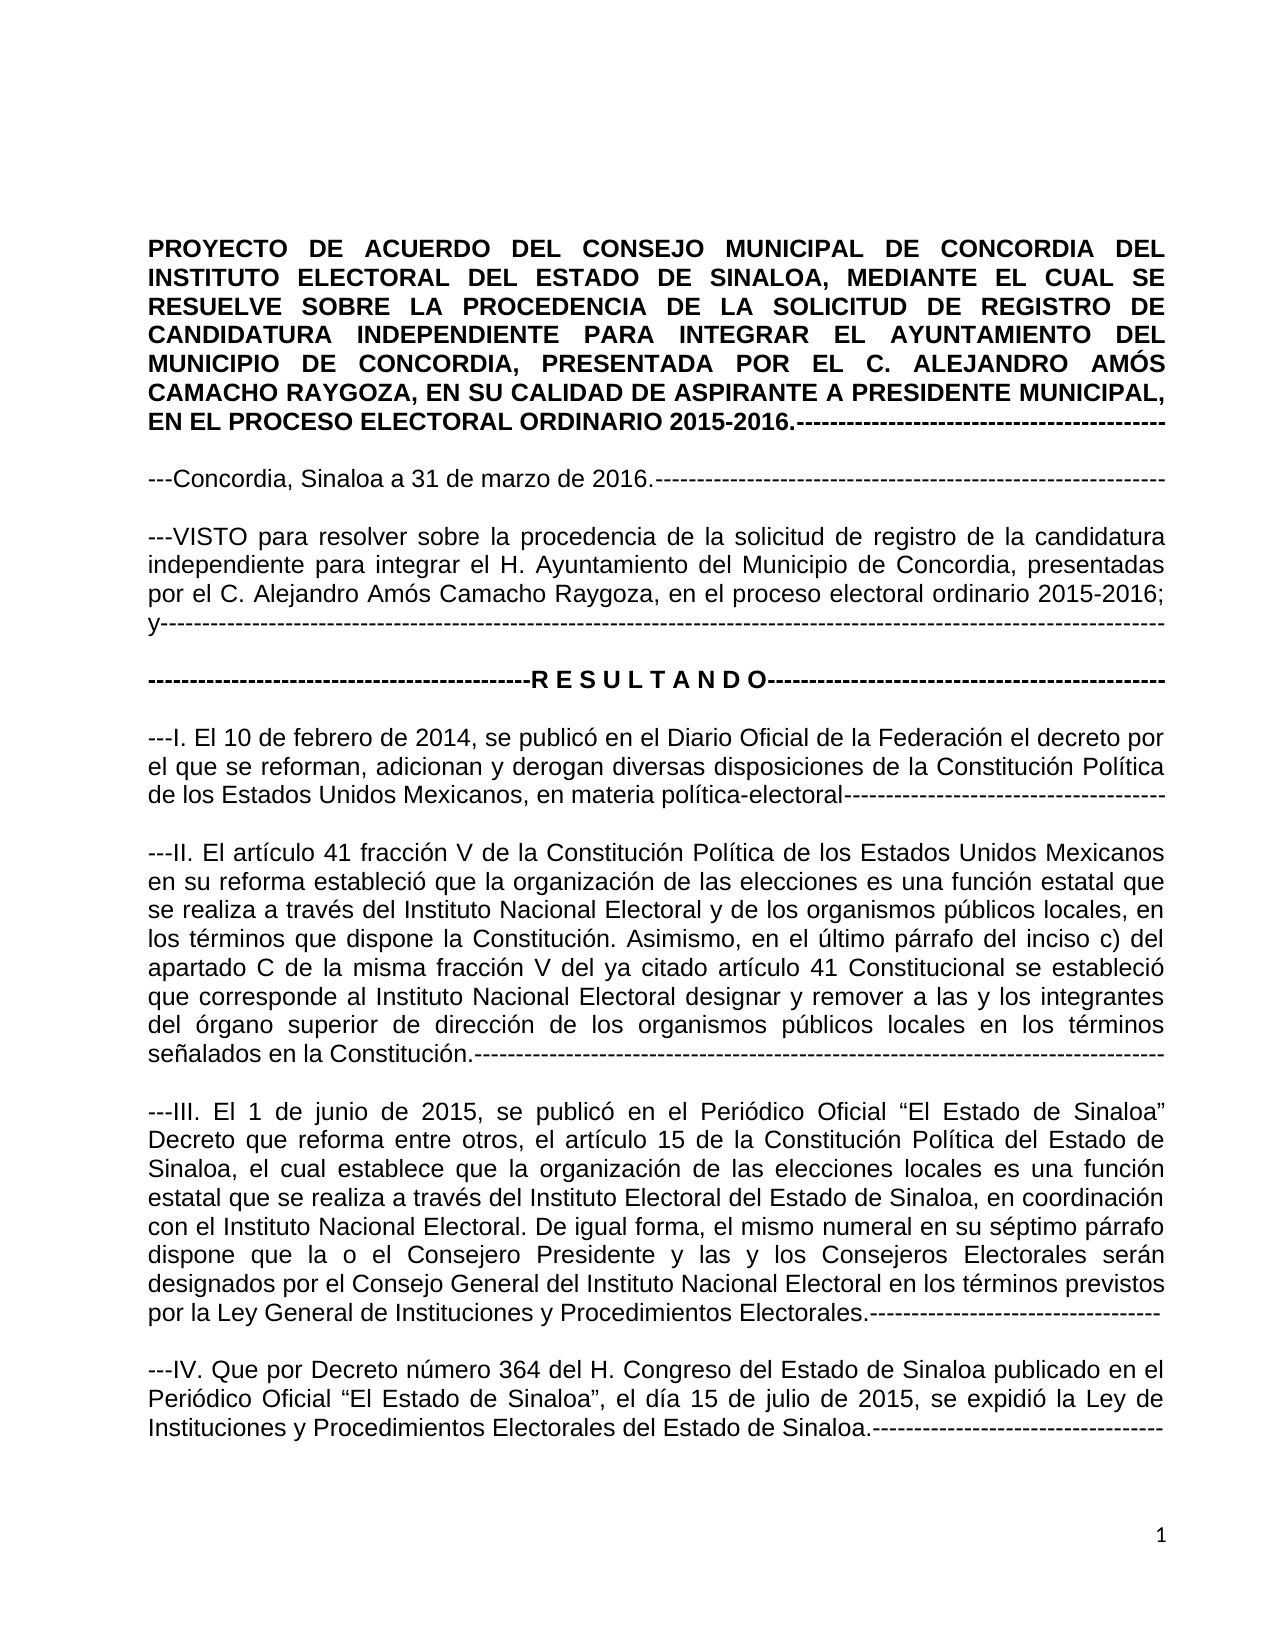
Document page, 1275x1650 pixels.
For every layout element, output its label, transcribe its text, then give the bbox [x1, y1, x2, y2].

text ----------------------------------------------R E S U L T A N D O [148, 665, 1167, 694]
text ---VISTO para resolver sobre la procedencia de la solicitud de registro de la candidatura independiente para integrar el H. Ayuntamiento del Municipio de Concordia, presentadas por el C. Alejandro Amós Camacho Raygoza, en el proceso electoral ordinario 2015-2016; y [148, 521, 1167, 636]
text PROYECTO DE ACUERDO DEL CONSEJO MUNICIPAL DE CONCORDIA DEL INSTITUTO ELECTORAL DEL ESTADO DE SINALOA, MEDIANTE EL CUAL SE RESUELVE SOBRE LA PROCEDENCIA DE LA SOLICITUD DE REGISTRO DE CANDIDATURA INDEPENDIENTE PARA INTEGRAR EL AYUNTAMIENTO DEL MUNICIPIO DE CONCORDIA, PRESENTADA POR EL C. ALEJANDRO AMÓS CAMACHO RAYGOZA, EN SU CALIDAD DE ASPIRANTE A PRESIDENTE MUNICIPAL, EN EL PROCESO ELECTORAL ORDINARIO 2015-2016. [148, 234, 1167, 435]
text ---IV. Que por Decreto número 364 del H. Congreso del Estado de Sinaloa publicado en el Periódico Oficial “El Estado de Sinaloa”, el día 15 de julio de 2015, se expidió la Ley de Instituciones y Procedimientos Electorales del Estado de Sinaloa.----------------------------------- [148, 1355, 1167, 1441]
text ---Concordia, Sinaloa a 31 de marzo de 2016. [148, 464, 1167, 493]
text ---II. El artículo 41 fracción V de la Constitución Política de los Estados Unidos Mexicanos en su reforma estableció que la organización de las elecciones es una función estatal que se realiza a través del Instituto Nacional Electoral y de los organismos públicos locales, en los términos que dispone la Constitución. Asimismo, en el último párrafo del inciso c) del apartado C de la misma fracción V del ya citado artículo 41 Constitucional se estableció que corresponde al Instituto Nacional Electoral designar y remover a las y los integrantes del órgano superior de dirección de los organismos públicos locales en los términos señalados en la Constitución.----------------------------------------------------------------------------------- [148, 838, 1167, 1068]
text ---III. El 1 de junio de 2015, se publicó en el Periódico Oficial “El Estado de Sinaloa” Decreto que reforma entre otros, el artículo 15 de la Constitución Política del Estado de Sinaloa, el cual establece que la organización de las elecciones locales es una función estatal que se realiza a través del Instituto Electoral del Estado de Sinaloa, en coordinación con el Instituto Nacional Electoral. De igual forma, el mismo numeral en su séptimo párrafo dispone que la o el Consejero Presidente y las y los Consejeros Electorales serán designados por el Consejo General del Instituto Nacional Electoral en los términos previstos por la Ley General de Instituciones y Procedimientos Electorales.----------------------------------- [148, 1096, 1167, 1326]
text ---I. El 10 de febrero de 2014, se publicó en el Diario Oficial de la Federación el decreto por el que se reforman, adicionan y derogan diversas disposiciones de la Constitución Política de los Estados Unidos Mexicanos, en materia política-electoral [148, 723, 1167, 809]
